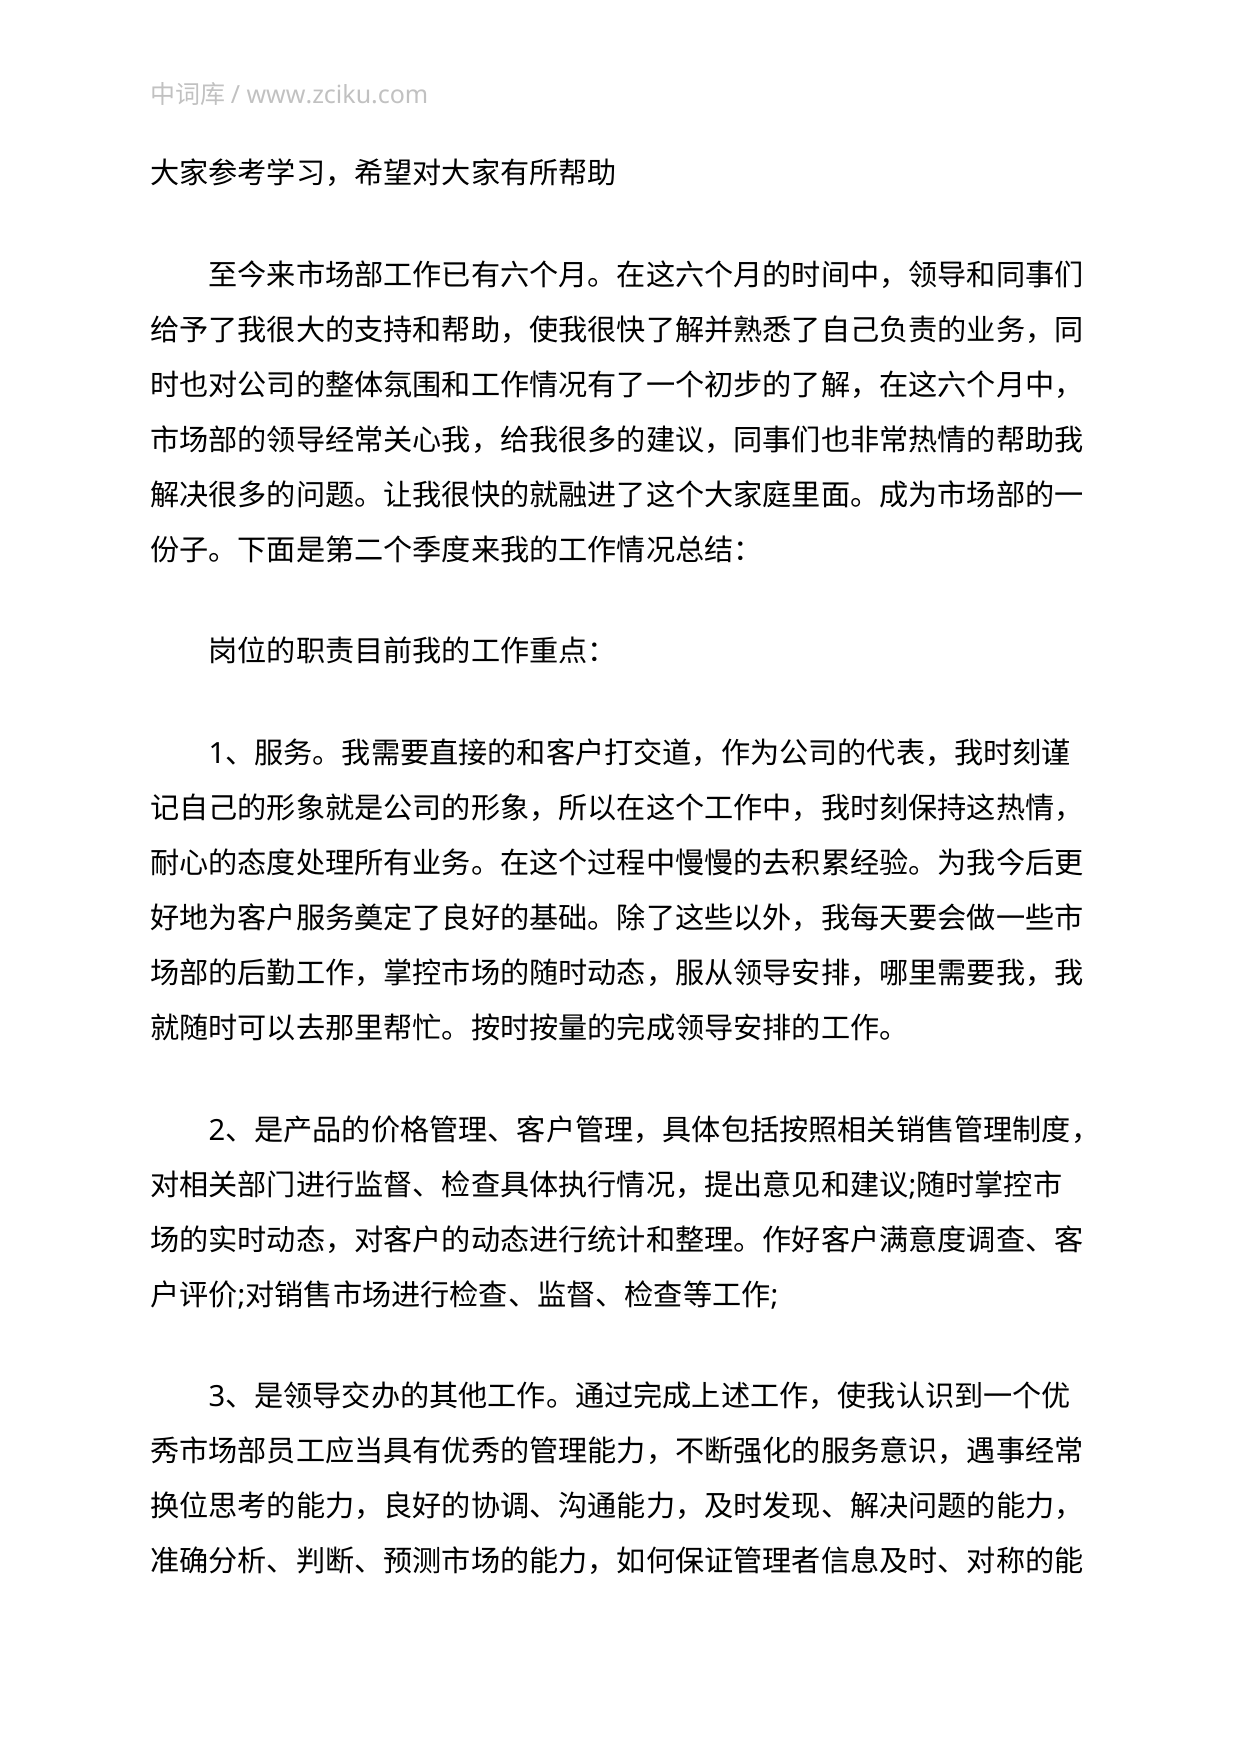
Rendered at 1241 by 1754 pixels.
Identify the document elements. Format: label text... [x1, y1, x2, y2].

text 2、是产品的价格管理、客户管理，具体包括按照相关销售管理制度，对相关部门进行监督、检查具体执行情况，提出意见和建议;随时掌控市场的实时动态，对客户的动态进行统计和整理。作好客户满意度调查、客户评价;对销售市场进行检查、监督、检查等工作; [150, 1106, 1090, 1313]
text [150, 150, 1090, 192]
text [150, 1373, 1090, 1580]
text 至今来市场部工作已有六个月。在这六个月的时间中，领导和同事们给予了我很大的支持和帮助，使我很快了解并熟悉了自己负责的业务，同时也对公司的整体氛围和工作情况有了一个初步的了解，在这六个月中，市场部的领导经常关心我，给我很多的建议，同事们也非常热情的帮助我解决很多的问题。让我很快的就融进了这个大家庭里面。成为市场部的一份子。下面是第二个季度来我的工作情况总结： [150, 252, 1090, 568]
text 1、服务。我需要直接的和客户打交道，作为公司的代表，我时刻谨记自己的形象就是公司的形象，所以在这个工作中，我时刻保持这热情，耐心的态度处理所有业务。在这个过程中慢慢的去积累经验。为我今后更好地为客户服务奠定了良好的基础。除了这些以外，我每天要会做一些市场部的后勤工作，掌控市场的随时动态，服从领导安排，哪里需要我，我就随时可以去那里帮忙。按时按量的完成领导安排的工作。 [150, 730, 1090, 1047]
text 岗位的职责目前我的工作重点： [150, 628, 1090, 670]
